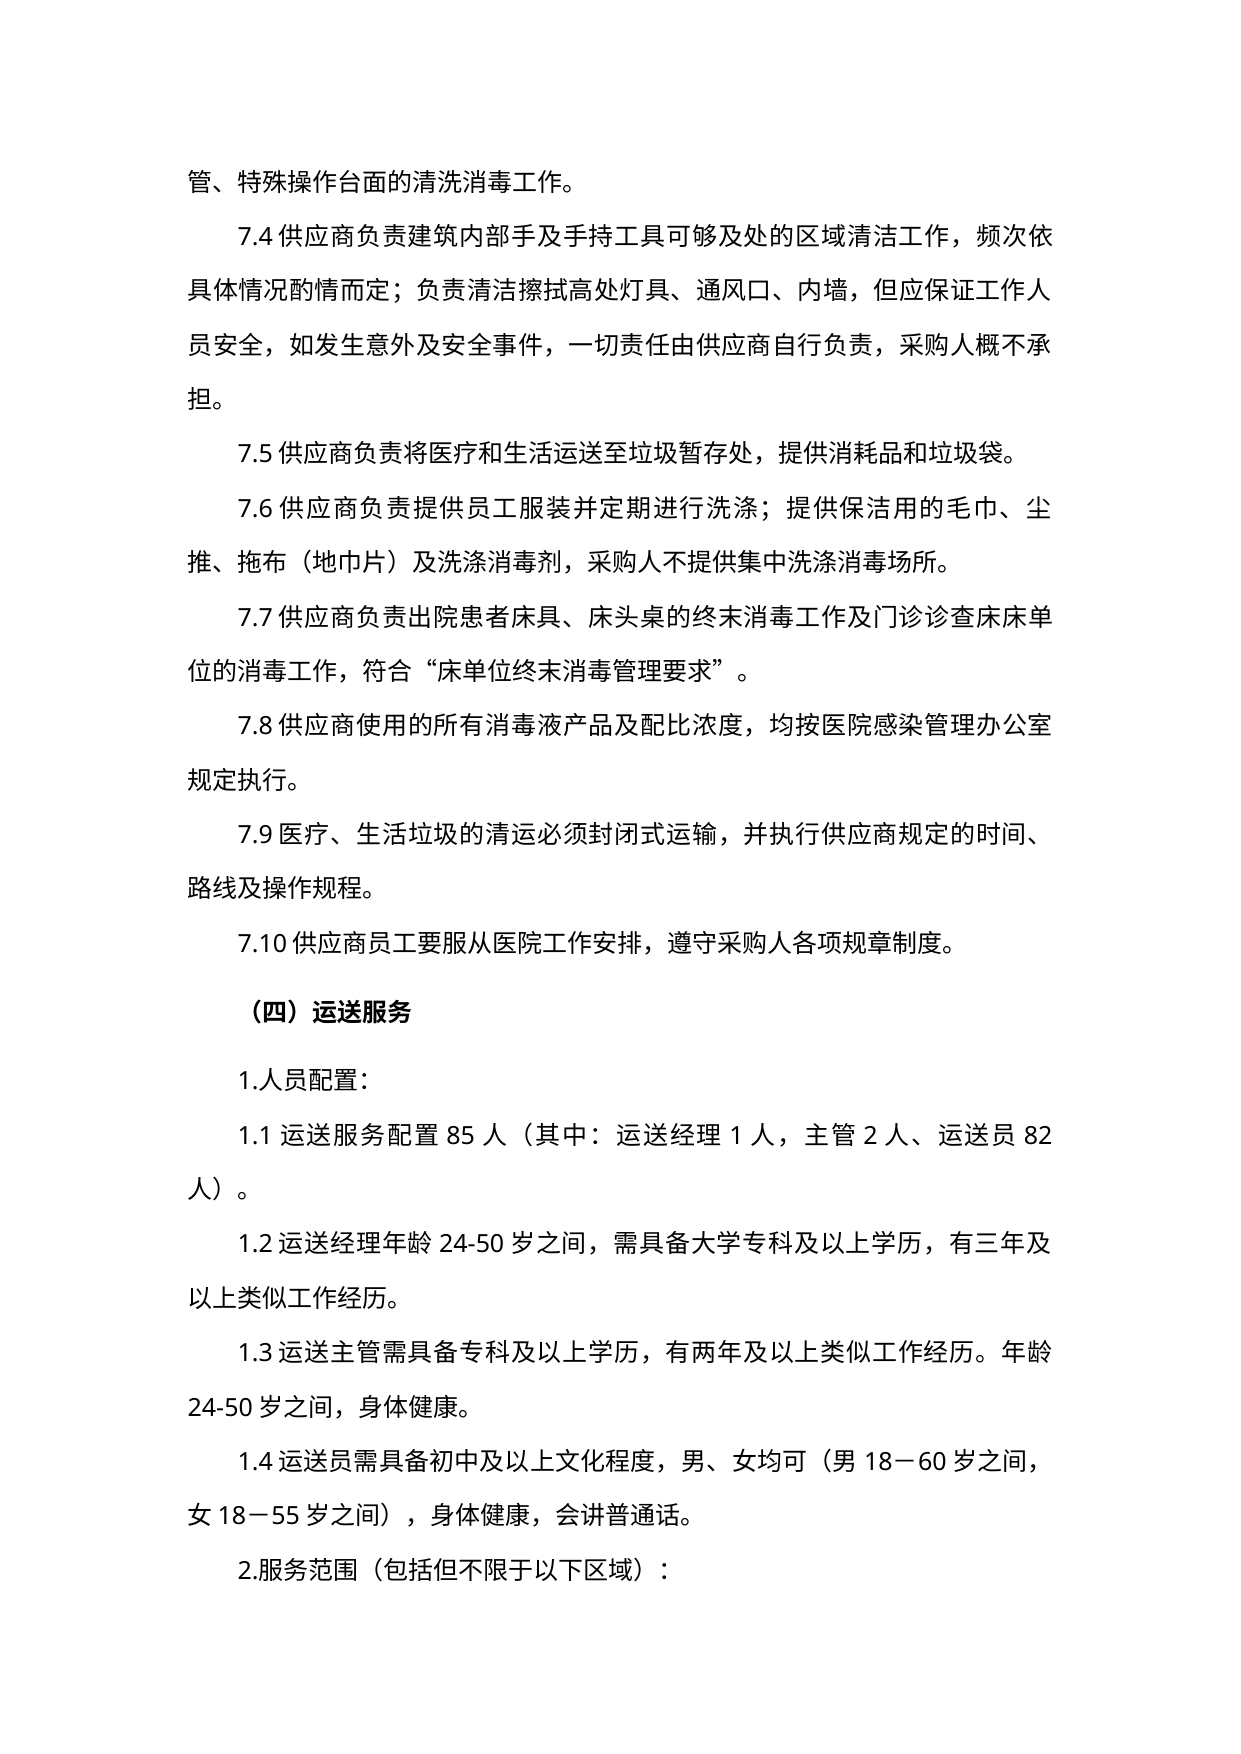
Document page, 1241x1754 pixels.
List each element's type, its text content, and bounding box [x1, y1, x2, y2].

list 1.3运送主管需具备专科及以上学历，有两年及以上类似工作经历。年龄24-50岁之间，身体健康。 [187, 1333, 1053, 1423]
list 7.6供应商负责提供员工服装并定期进行洗涤；提供保洁用的毛巾、尘推、拖布（地巾片）及洗涤消毒剂，采购人不提供集中洗涤消毒场所。 [187, 488, 1053, 579]
list 1.人员配置： [187, 1061, 1053, 1097]
subtitle （四）运送服务 [187, 978, 1053, 1043]
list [187, 162, 1053, 198]
list 2.服务范围（包括但不限于以下区域）： [187, 1550, 1053, 1586]
list 7.9医疗、生活垃圾的清运必须封闭式运输，并执行供应商规定的时间、路线及操作规程。 [187, 814, 1053, 905]
list 7.8供应商使用的所有消毒液产品及配比浓度，均按医院感染管理办公室规定执行。 [187, 706, 1053, 796]
list 7.10供应商员工要服从医院工作安排，遵守采购人各项规章制度。 [187, 923, 1053, 959]
list 7.7供应商负责出院患者床具、床头桌的终末消毒工作及门诊诊查床床单位的消毒工作，符合“床单位终末消毒管理要求”。 [187, 597, 1053, 688]
list 7.5供应商负责将医疗和生活运送至垃圾暂存处，提供消耗品和垃圾袋。 [187, 434, 1053, 470]
list 1.4运送员需具备初中及以上文化程度，男、女均可（男18－60岁之间，女18－55岁之间），身体健康，会讲普通话。 [187, 1441, 1053, 1532]
list 1.2运送经理年龄24-50岁之间，需具备大学专科及以上学历，有三年及以上类似工作经历。 [187, 1224, 1053, 1314]
list 7.4供应商负责建筑内部手及手持工具可够及处的区域清洁工作，频次依具体情况酌情而定；负责清洁擦拭高处灯具、通风口、内墙，但应保证工作人员安全，如发生意外及安全事件，一切责任由供应商自行负责，采购人概不承担。 [187, 216, 1053, 416]
list 1.1运送服务配置85人（其中：运送经理1人，主管2人、运送员82人）。 [187, 1115, 1053, 1206]
